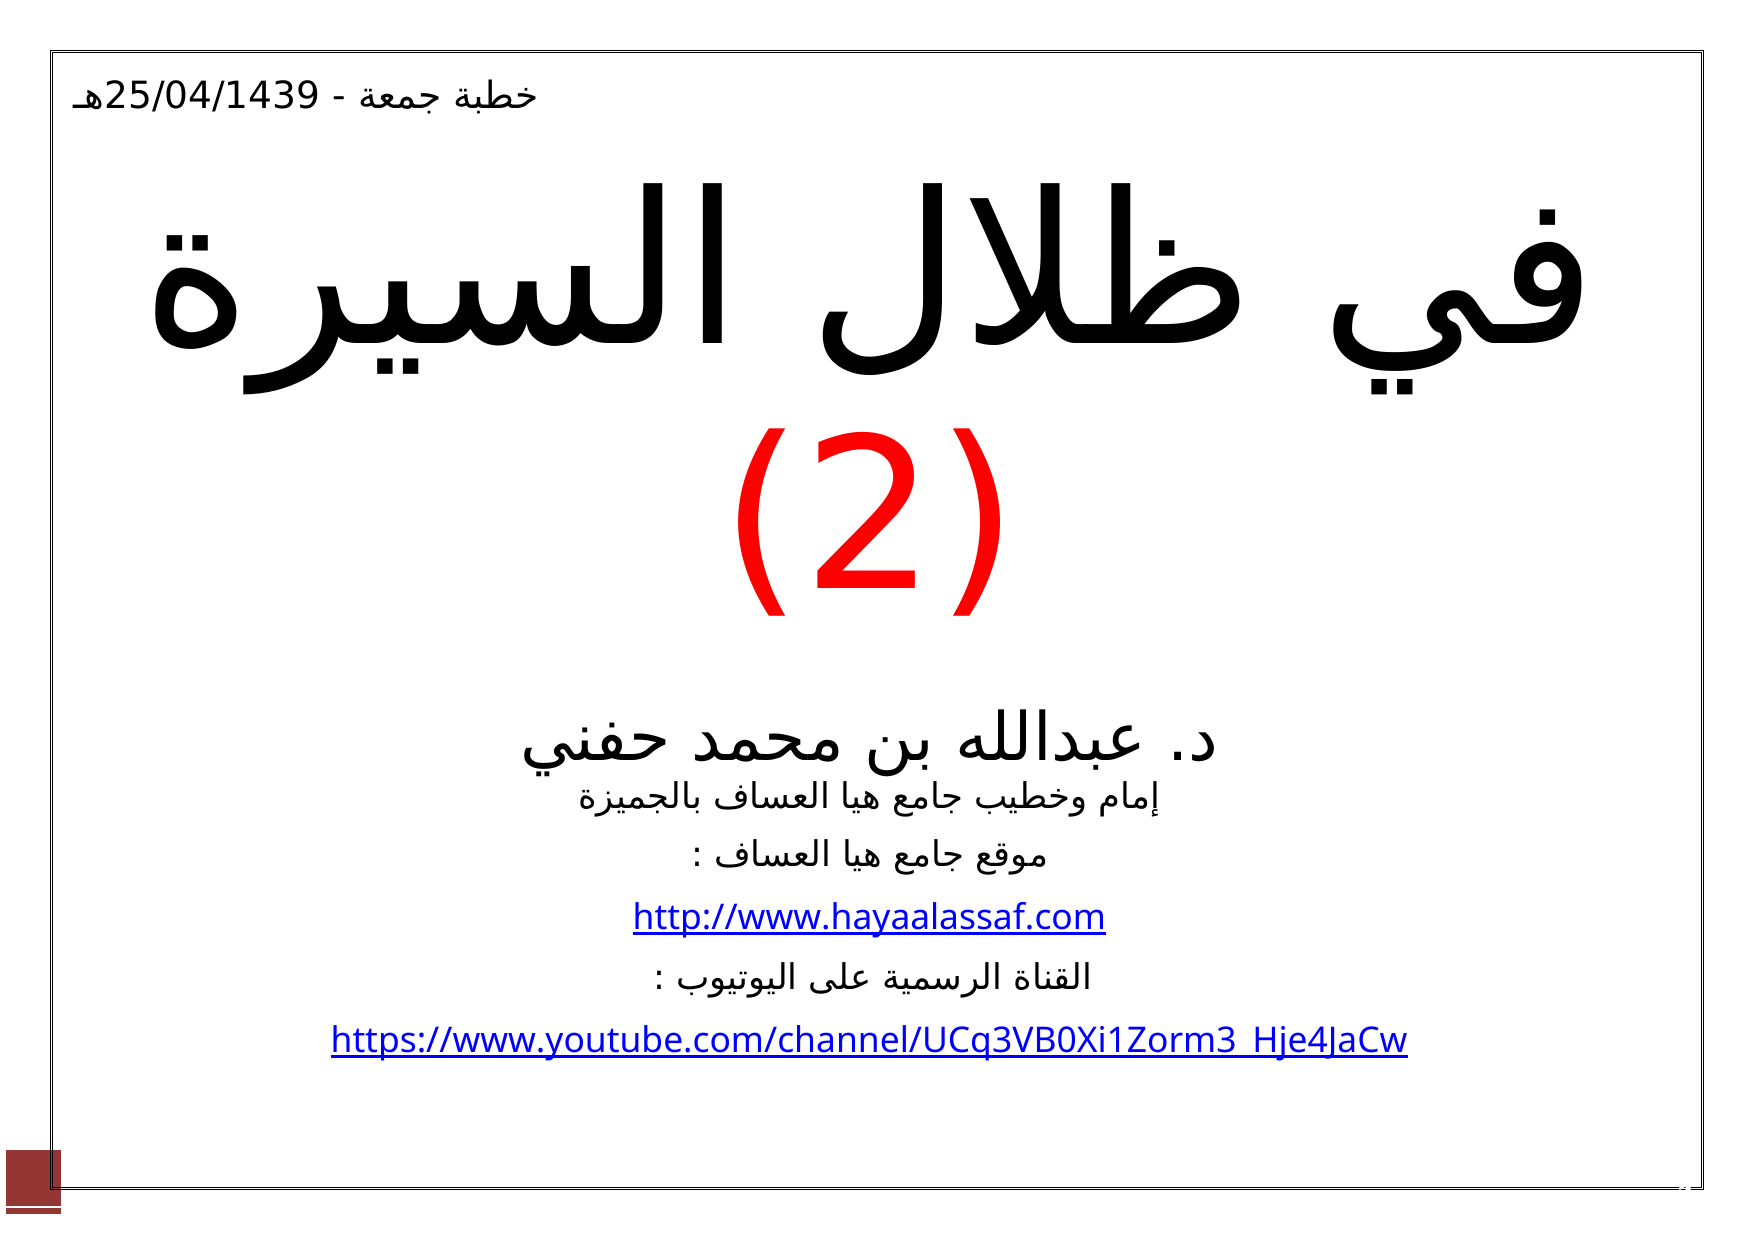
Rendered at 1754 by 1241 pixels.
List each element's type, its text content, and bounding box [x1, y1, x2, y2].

text د. عبدالله بن محمد حفني [74, 698, 1665, 776]
text إمام وخطيب جامع هيا العساف بالجميزة [74, 776, 1665, 817]
text في ظلال السيرة (2) [74, 149, 1665, 638]
text القناة الرسمية على اليوتيوب : [74, 956, 1665, 998]
text https://www.youtube.com/channel/UCq3VB0Xi1Zorm3_Hje4JaCw [74, 1014, 1665, 1063]
text موقع جامع هيا العساف : [74, 834, 1665, 875]
text http://www.hayaalassaf.com [74, 892, 1665, 940]
